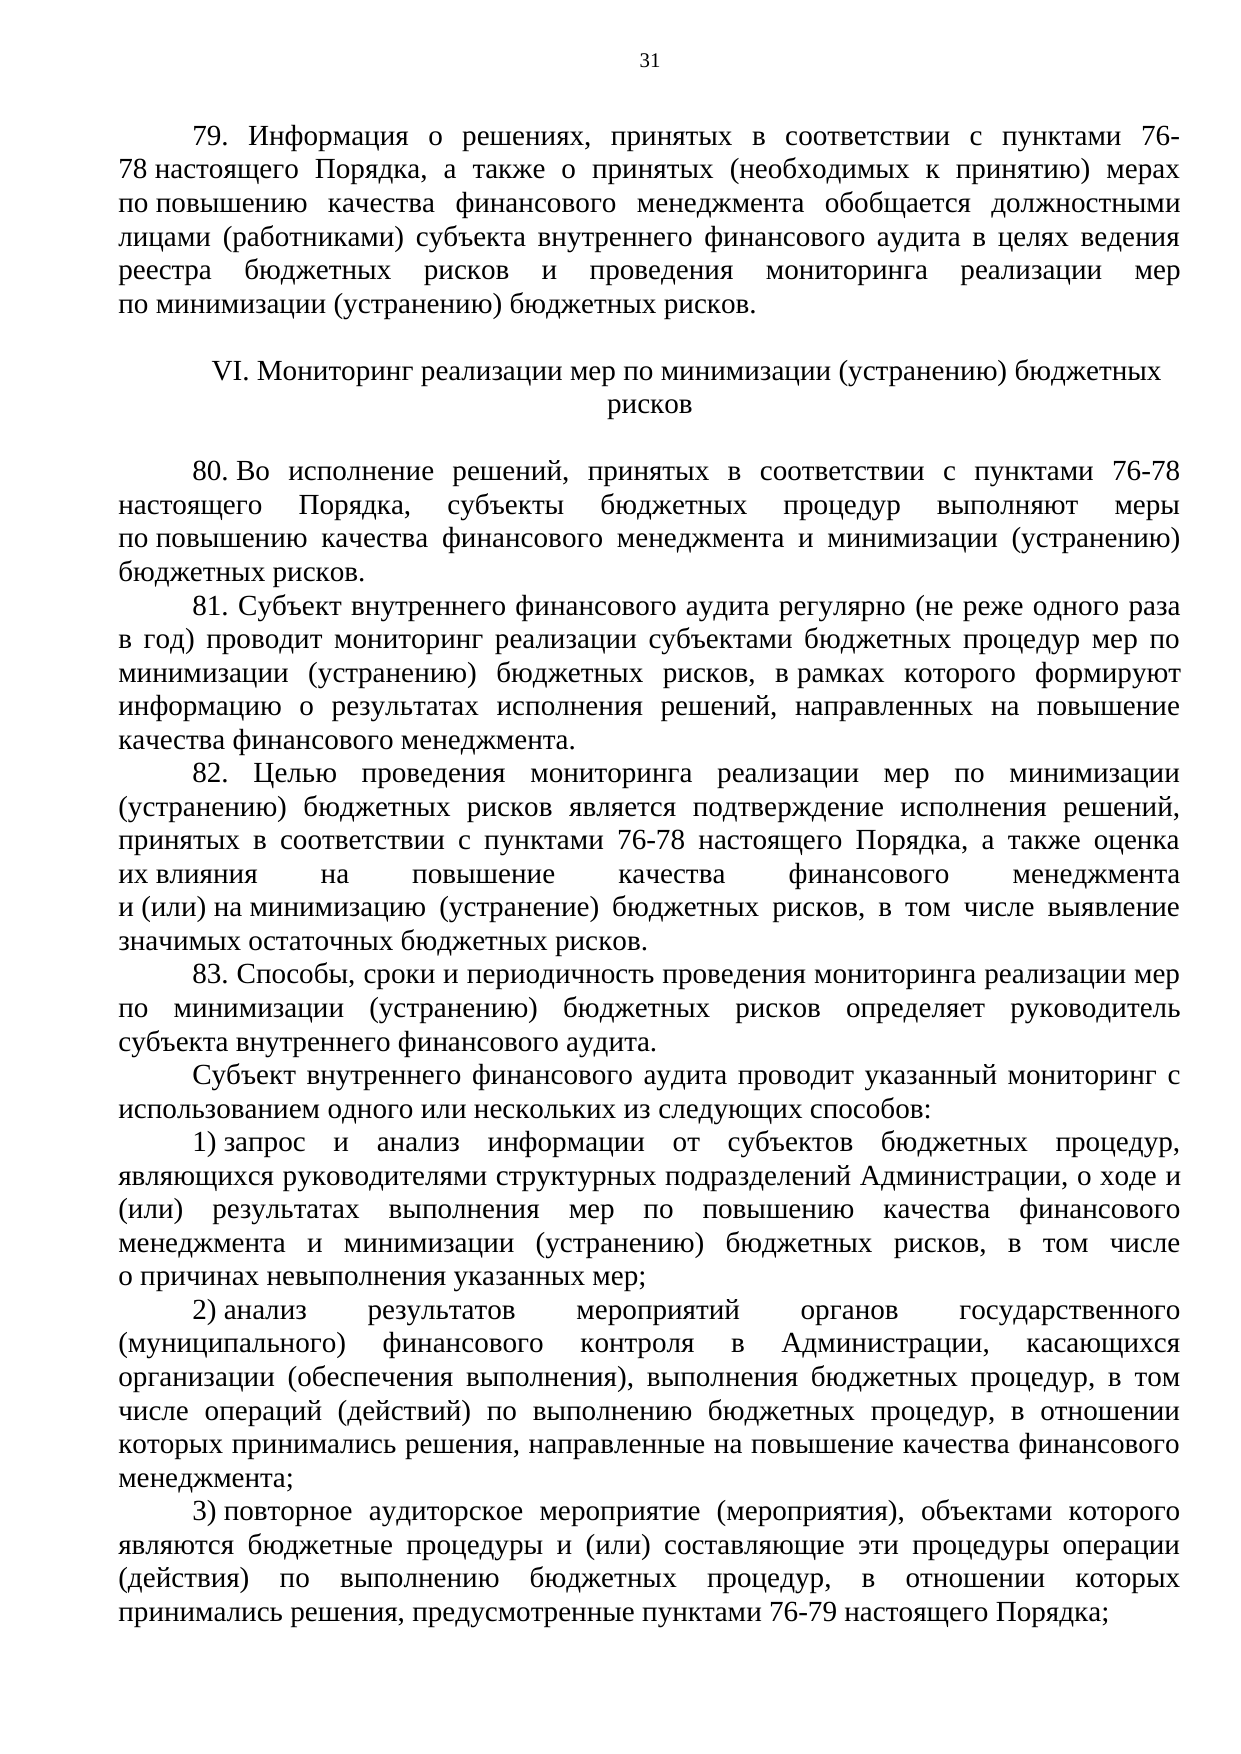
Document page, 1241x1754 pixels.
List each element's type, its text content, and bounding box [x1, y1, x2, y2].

text 82. Целью проведения мониторинга реализации мер по минимизации (устранению) бюджетных рисков является подтверждение исполнения решений, принятых в соответствии с пунктами 76-78 настоящего Порядка, а также оценка их влияния на повышение качества финансового менеджмента и (или) на минимизацию (устранение) бюджетных рисков, в том числе выявление значимых остаточных бюджетных рисков. [118, 755, 1181, 957]
text VI. Мониторинг реализации мер по минимизации (устранению) бюджетных рисков [118, 353, 1181, 420]
text 1) запрос и анализ информации от субъектов бюджетных процедур, являющихся руководителями структурных подразделений Администрации, о ходе и (или) результатах выполнения мер по повышению качества финансового менеджмента и минимизации (устранению) бюджетных рисков, в том числе о причинах невыполнения указанных мер; [118, 1124, 1181, 1292]
text 83. Способы, сроки и периодичность проведения мониторинга реализации мер по минимизации (устранению) бюджетных рисков определяет руководитель субъекта внутреннего финансового аудита. [118, 957, 1181, 1057]
text 2) анализ результатов мероприятий органов государственного (муниципального) финансового контроля в Администрации, касающихся организации (обеспечения выполнения), выполнения бюджетных процедур, в том числе операций (действий) по выполнению бюджетных процедур, в отношении которых принимались решения, направленные на повышение качества финансового менеджмента; [118, 1292, 1181, 1493]
text 3) повторное аудиторское мероприятие (мероприятия), объектами которого являются бюджетные процедуры и (или) составляющие эти процедуры операции (действия) по выполнению бюджетных процедур, в отношении которых принимались решения, предусмотренные пунктами 76-79 настоящего Порядка; [118, 1493, 1181, 1627]
text 79. Информация о решениях, принятых в соответствии с пунктами 76-78 настоящего Порядка, а также о принятых (необходимых к принятию) мерах по повышению качества финансового менеджмента обобщается должностными лицами (работниками) субъекта внутреннего финансового аудита в целях ведения реестра бюджетных рисков и проведения мониторинга реализации мер по минимизации (устранению) бюджетных рисков. [118, 118, 1181, 319]
text Субъект внутреннего финансового аудита проводит указанный мониторинг с использованием одного или нескольких из следующих способов: [118, 1057, 1181, 1124]
text 81. Субъект внутреннего финансового аудита регулярно (не реже одного раза в год) проводит мониторинг реализации субъектами бюджетных процедур мер по минимизации (устранению) бюджетных рисков, в рамках которого формируют информацию о результатах исполнения решений, направленных на повышение качества финансового менеджмента. [118, 588, 1181, 755]
text 80. Во исполнение решений, принятых в соответствии с пунктами 76-78 настоящего Порядка, субъекты бюджетных процедур выполняют меры по повышению качества финансового менеджмента и минимизации (устранению) бюджетных рисков. [118, 453, 1181, 588]
